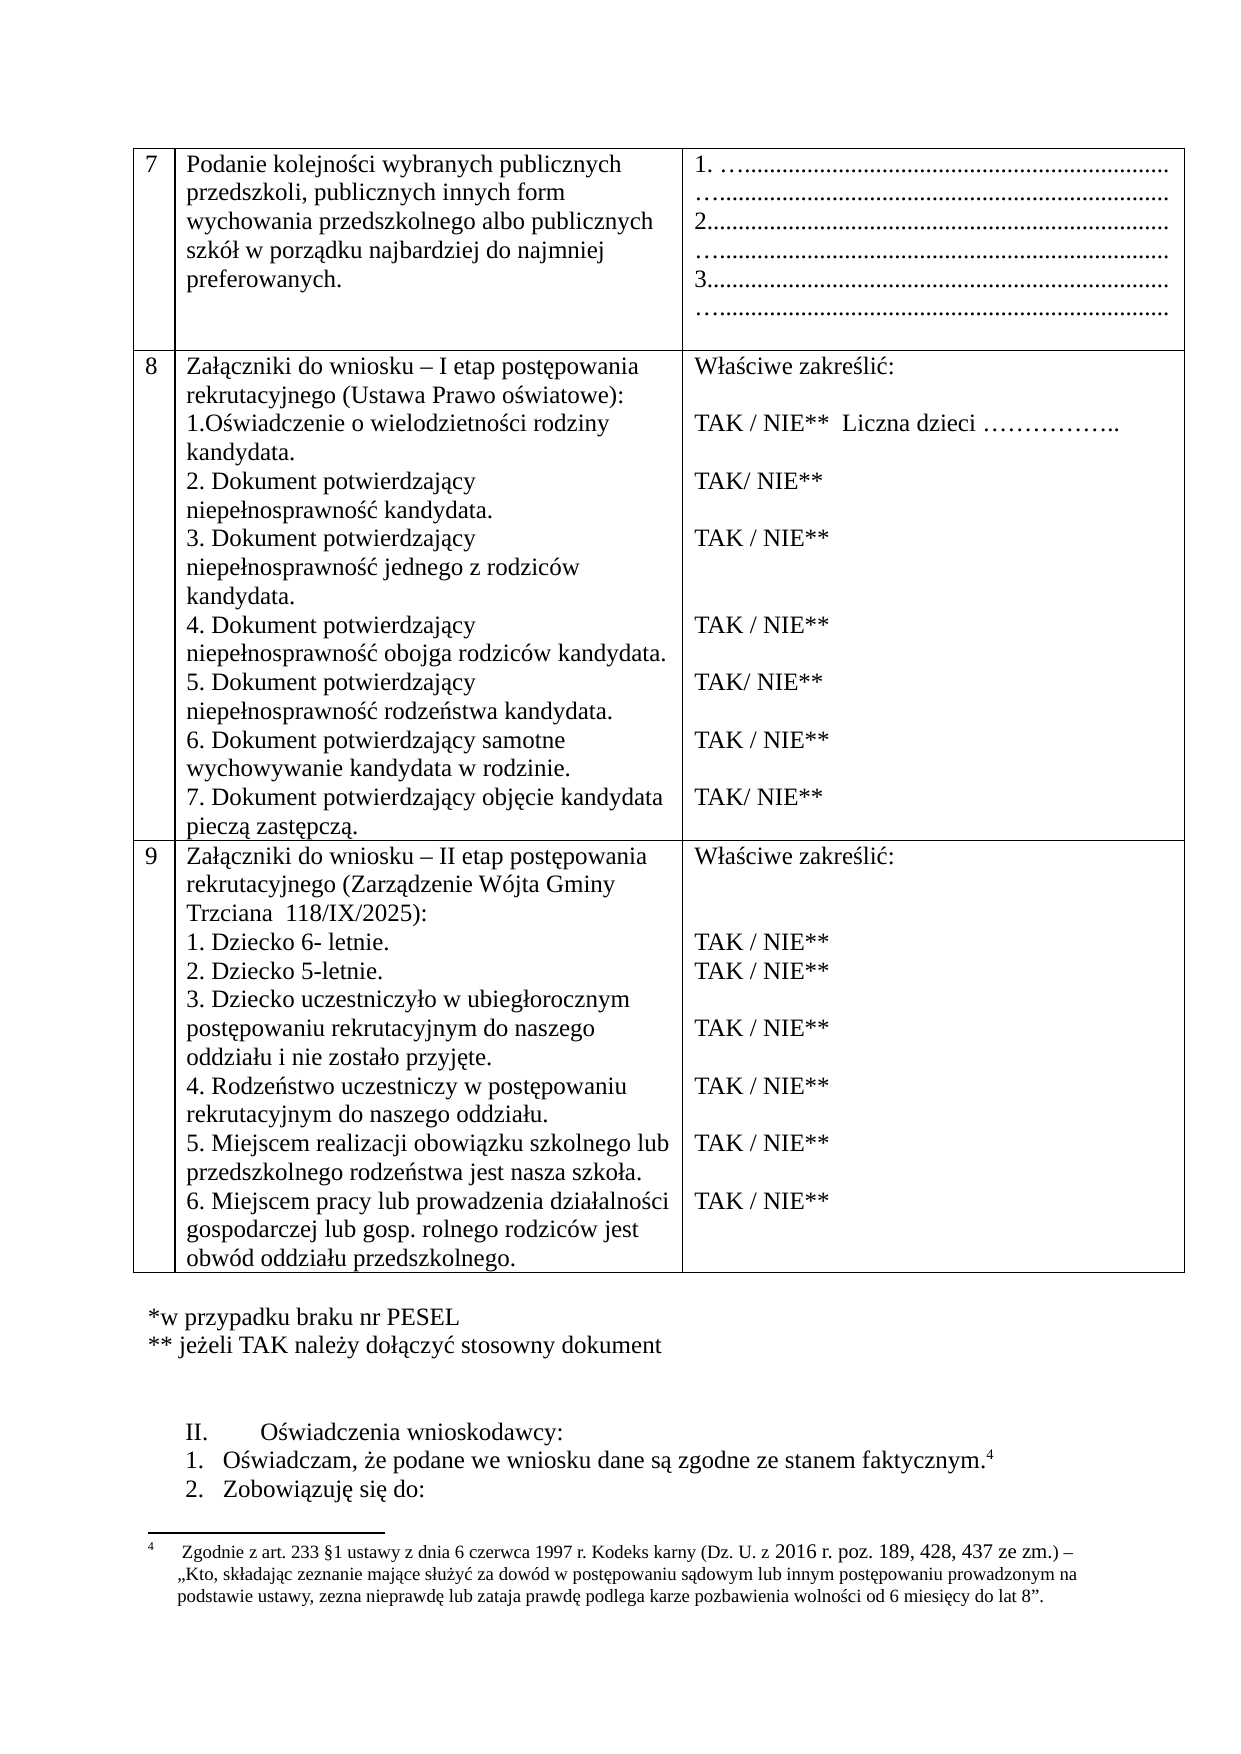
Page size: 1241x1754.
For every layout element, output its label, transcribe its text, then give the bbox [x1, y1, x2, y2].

table_cell Podanie kolejności wybranych publicznych przedszkoli, publicznych innych form wychowania przedszkolnego albo publicznych szkół w porządku najbardziej do najmniej preferowanych. [176, 149, 682, 350]
table_cell 1. ….................................................................... …........................................................................ 2.......................................................................... …........................................................................ 3.......................................................................... …........................................................................ [683, 149, 1184, 350]
table_cell 7 [134, 149, 174, 350]
list Zobowiązuję się do: [185, 1474, 1093, 1503]
table_cell Właściwe zakreślić: TAK / NIE** TAK / NIE** TAK / NIE** TAK / NIE** TAK / NIE** TAK / NIE** [683, 841, 1184, 1272]
table_cell 8 [134, 351, 174, 840]
list Oświadczam, że podane we wniosku dane są zgodne ze stanem faktycznym. [185, 1446, 1093, 1474]
table_cell Załączniki do wniosku – II etap postępowania rekrutacyjnego (Zarządzenie Wójta Gminy Trzciana 118/IX/2025): 1. Dziecko 6- letnie. 2. Dziecko 5-letnie. 3. Dziecko uczestniczyło w ubiegłorocznym postępowaniu rekrutacyjnym do naszego oddziału i nie zostało przyjęte. 4. Rodzeństwo uczestniczy w postępowaniu rekrutacyjnym do naszego oddziału. 5. Miejscem realizacji obowiązku szkolnego lub przedszkolnego rodzeństwa jest nasza szkoła. 6. Miejscem pracy lub prowadzenia działalności gospodarczej lub gosp. rolnego rodziców jest obwód oddziału przedszkolnego. [176, 841, 682, 1272]
table_cell 9 [134, 841, 174, 1272]
text *w przypadku braku nr PESEL [148, 1302, 1093, 1331]
table_cell Właściwe zakreślić: TAK / NIE** Liczna dzieci …………….. TAK/ NIE** TAK / NIE** TAK / NIE** TAK/ NIE** TAK / NIE** TAK/ NIE** [683, 351, 1184, 840]
list Oświadczenia wnioskodawcy: [185, 1417, 1093, 1446]
table_cell Załączniki do wniosku – I etap postępowania rekrutacyjnego (Ustawa Prawo oświatowe): 1.Oświadczenie o wielodzietności rodziny kandydata. 2. Dokument potwierdzający niepełnosprawność kandydata. 3. Dokument potwierdzający niepełnosprawność jednego z rodziców kandydata. 4. Dokument potwierdzający niepełnosprawność obojga rodziców kandydata. 5. Dokument potwierdzający niepełnosprawność rodzeństwa kandydata. 6. Dokument potwierdzający samotne wychowywanie kandydata w rodzinie. 7. Dokument potwierdzający objęcie kandydata pieczą zastępczą. [176, 351, 682, 840]
text ** jeżeli TAK należy dołączyć stosowny dokument [148, 1331, 1093, 1359]
